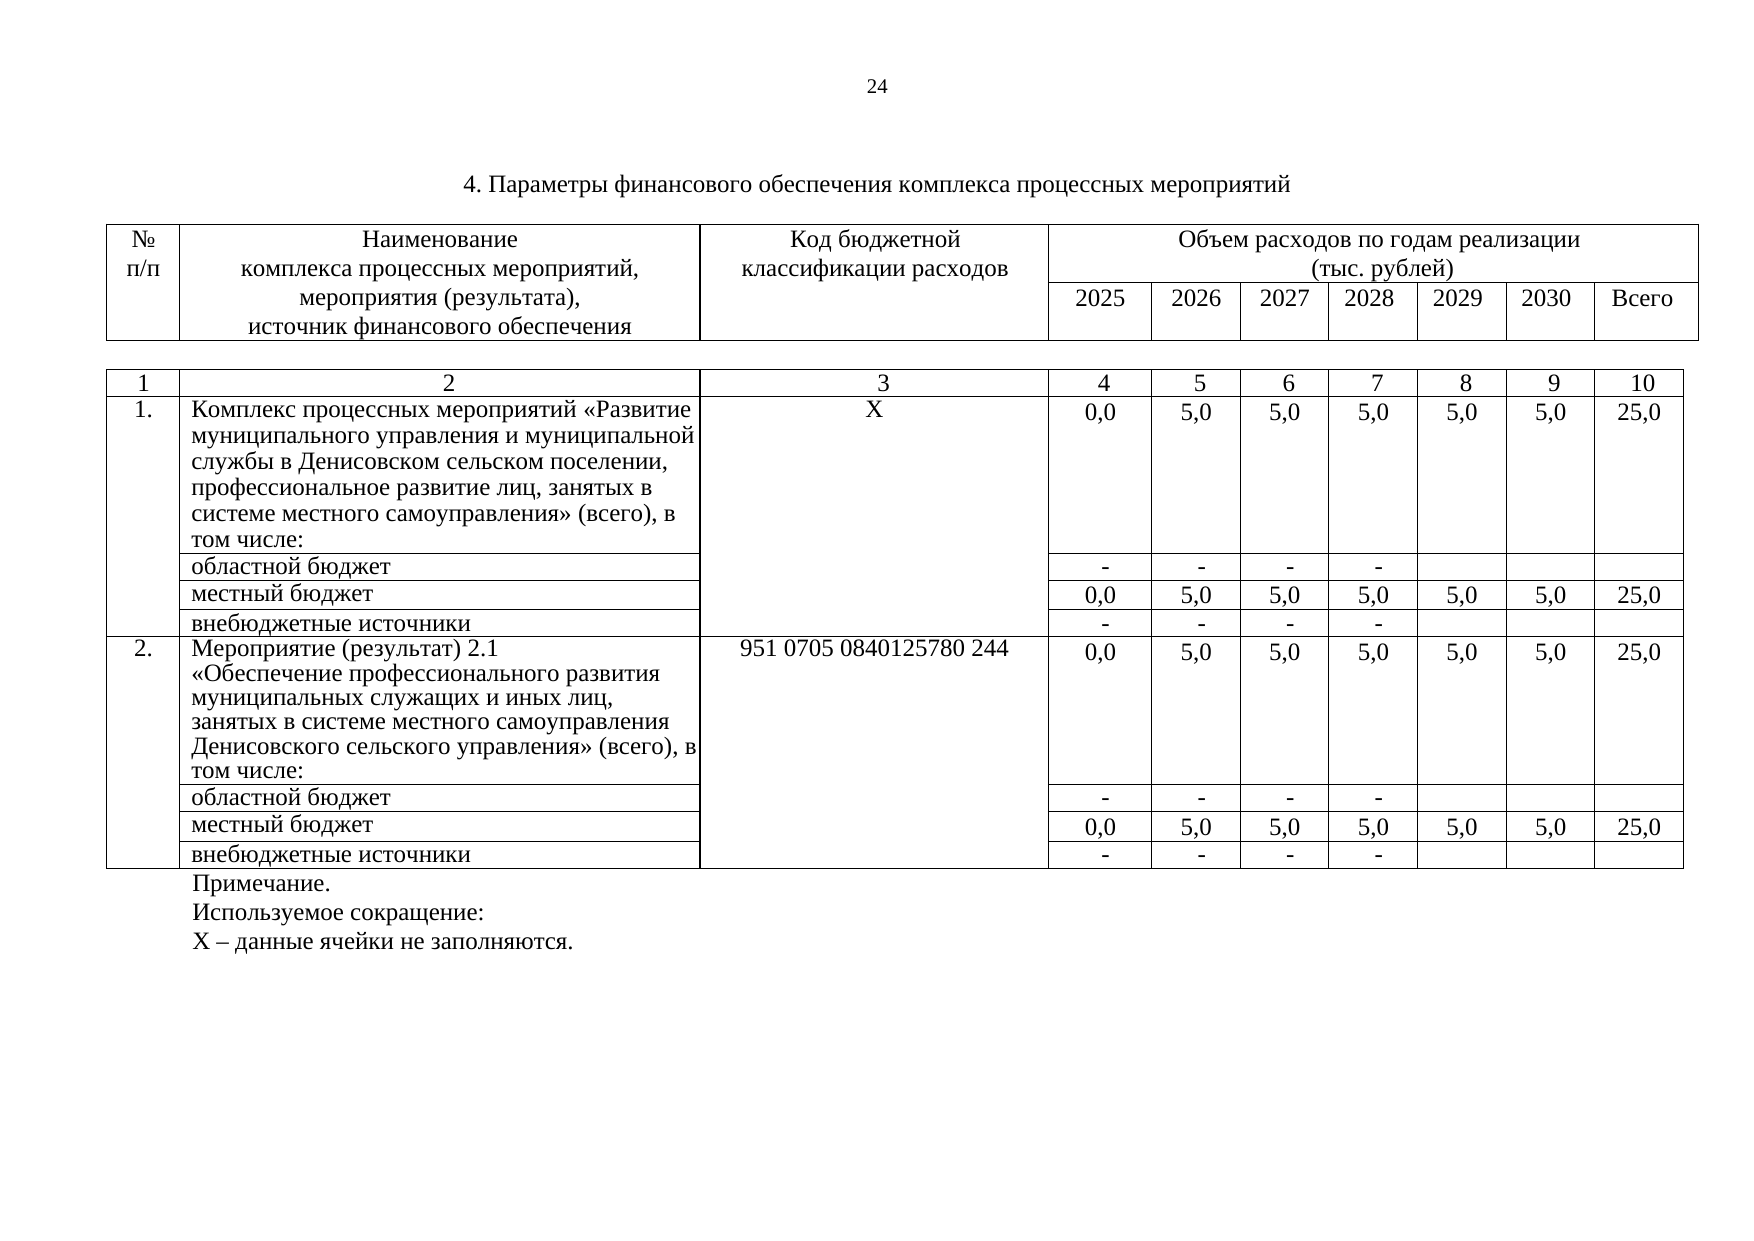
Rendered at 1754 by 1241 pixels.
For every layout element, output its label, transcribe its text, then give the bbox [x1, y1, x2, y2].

table_header № п/п [107, 225, 179, 339]
table_cell внебюджетные источники [180, 610, 699, 636]
table_cell - [1049, 842, 1151, 867]
table_cell 5,0 [1241, 397, 1328, 553]
table_cell областной бюджет [180, 785, 699, 811]
table_header 7 [1329, 370, 1417, 396]
table_cell местный бюджет [180, 581, 699, 609]
table_cell 5,0 [1329, 397, 1417, 553]
table_header 5 [1152, 370, 1240, 396]
table_header 8 [1418, 370, 1506, 396]
text Примечание. [118, 869, 1636, 897]
text Используемое сокращение: [118, 897, 1636, 926]
table_cell - [1329, 842, 1417, 867]
table_header 9 [1507, 370, 1594, 396]
table_cell 5,0 [1418, 581, 1506, 609]
table_cell [1595, 785, 1683, 811]
table_cell местный бюджет [180, 812, 699, 841]
table_cell 5,0 [1329, 637, 1417, 784]
table_cell 2025 [1049, 283, 1151, 339]
table_cell - [1329, 785, 1417, 811]
table_cell 5,0 [1329, 581, 1417, 609]
table_cell - [1241, 842, 1328, 867]
table_cell [1507, 842, 1594, 867]
table_cell 2029 [1418, 283, 1506, 339]
table_cell 5,0 [1418, 637, 1506, 784]
table_cell 5,0 [1152, 581, 1240, 609]
table_cell внебюджетные источники [180, 842, 699, 867]
table_cell 951 0705 0840125780 244 [701, 637, 1048, 867]
table_cell [1418, 842, 1506, 867]
table_cell 5,0 [1152, 812, 1240, 841]
table_cell 0,0 [1049, 581, 1151, 609]
table_cell [1595, 610, 1683, 636]
table_cell - [1241, 610, 1328, 636]
table_cell 2028 [1329, 283, 1417, 339]
table_header Код бюджетной классификации расходов [701, 225, 1048, 339]
text Х – данные ячейки не заполняются. [118, 926, 1636, 955]
table_cell - [1152, 554, 1240, 579]
table_cell 5,0 [1418, 812, 1506, 841]
table_cell 5,0 [1329, 812, 1417, 841]
table_cell Всего [1595, 283, 1698, 339]
table_cell Мероприятие (результат) 2.1 «Обеспечение профессионального развития муниципальных служащих и иных лиц, занятых в системе местного самоуправления Денисовского сельского управления» (всего), в том числе: [180, 637, 699, 784]
table_cell 5,0 [1507, 637, 1594, 784]
table_cell 5,0 [1507, 812, 1594, 841]
table_cell 5,0 [1152, 397, 1240, 553]
table_cell - [1049, 554, 1151, 579]
table_header Объем расходов по годам реализации (тыс. рублей) [1049, 225, 1698, 282]
table_cell [1418, 554, 1506, 579]
table_cell Комплекс процессных мероприятий «Развитие муниципального управления и муниципальной службы в Денисовском сельском поселении, профессиональное развитие лиц, занятых в системе местного самоуправления» (всего), в том числе: [180, 397, 699, 553]
table_cell 0,0 [1049, 812, 1151, 841]
table_cell [1418, 610, 1506, 636]
table_header 6 [1241, 370, 1328, 396]
table_header 1 [107, 370, 179, 396]
table_header 3 [701, 370, 1048, 396]
table_cell [1595, 842, 1683, 867]
table_cell [1595, 554, 1683, 579]
table_cell областной бюджет [180, 554, 699, 579]
table_cell 5,0 [1507, 581, 1594, 609]
table_cell 5,0 [1152, 637, 1240, 784]
table_cell - [1049, 785, 1151, 811]
table_cell - [1329, 610, 1417, 636]
table_cell - [1241, 554, 1328, 579]
table_cell 2030 [1507, 283, 1594, 339]
table_cell 25,0 [1595, 637, 1683, 784]
table_cell - [1152, 610, 1240, 636]
table_cell 25,0 [1595, 812, 1683, 841]
table_cell 5,0 [1241, 637, 1328, 784]
table_cell - [1241, 785, 1328, 811]
table_cell 1. [107, 397, 179, 636]
table_cell - [1152, 842, 1240, 867]
table_cell 0,0 [1049, 637, 1151, 784]
table_cell 0,0 [1049, 397, 1151, 553]
table_header Наименование комплекса процессных мероприятий, мероприятия (результата), источник финансового обеспечения [180, 225, 699, 339]
table_cell [1507, 554, 1594, 579]
table_cell Х [701, 397, 1048, 636]
table_cell 2027 [1241, 283, 1328, 339]
table_cell [1507, 785, 1594, 811]
table_cell 5,0 [1418, 397, 1506, 553]
table_cell [1507, 610, 1594, 636]
table_cell - [1152, 785, 1240, 811]
table_cell 25,0 [1595, 397, 1683, 553]
table_cell 5,0 [1241, 581, 1328, 609]
table_header 10 [1595, 370, 1683, 396]
table_cell 5,0 [1507, 397, 1594, 553]
table_header 2 [180, 370, 699, 396]
table_cell 25,0 [1595, 581, 1683, 609]
table_cell - [1049, 610, 1151, 636]
table_cell 2. [107, 637, 179, 867]
table_header 4 [1049, 370, 1151, 396]
subtitle 4. Параметры финансового обеспечения комплекса процессных мероприятий [118, 172, 1636, 198]
table_cell 5,0 [1241, 812, 1328, 841]
table_cell [1418, 785, 1506, 811]
table_cell 2026 [1152, 283, 1240, 339]
table_cell - [1329, 554, 1417, 579]
